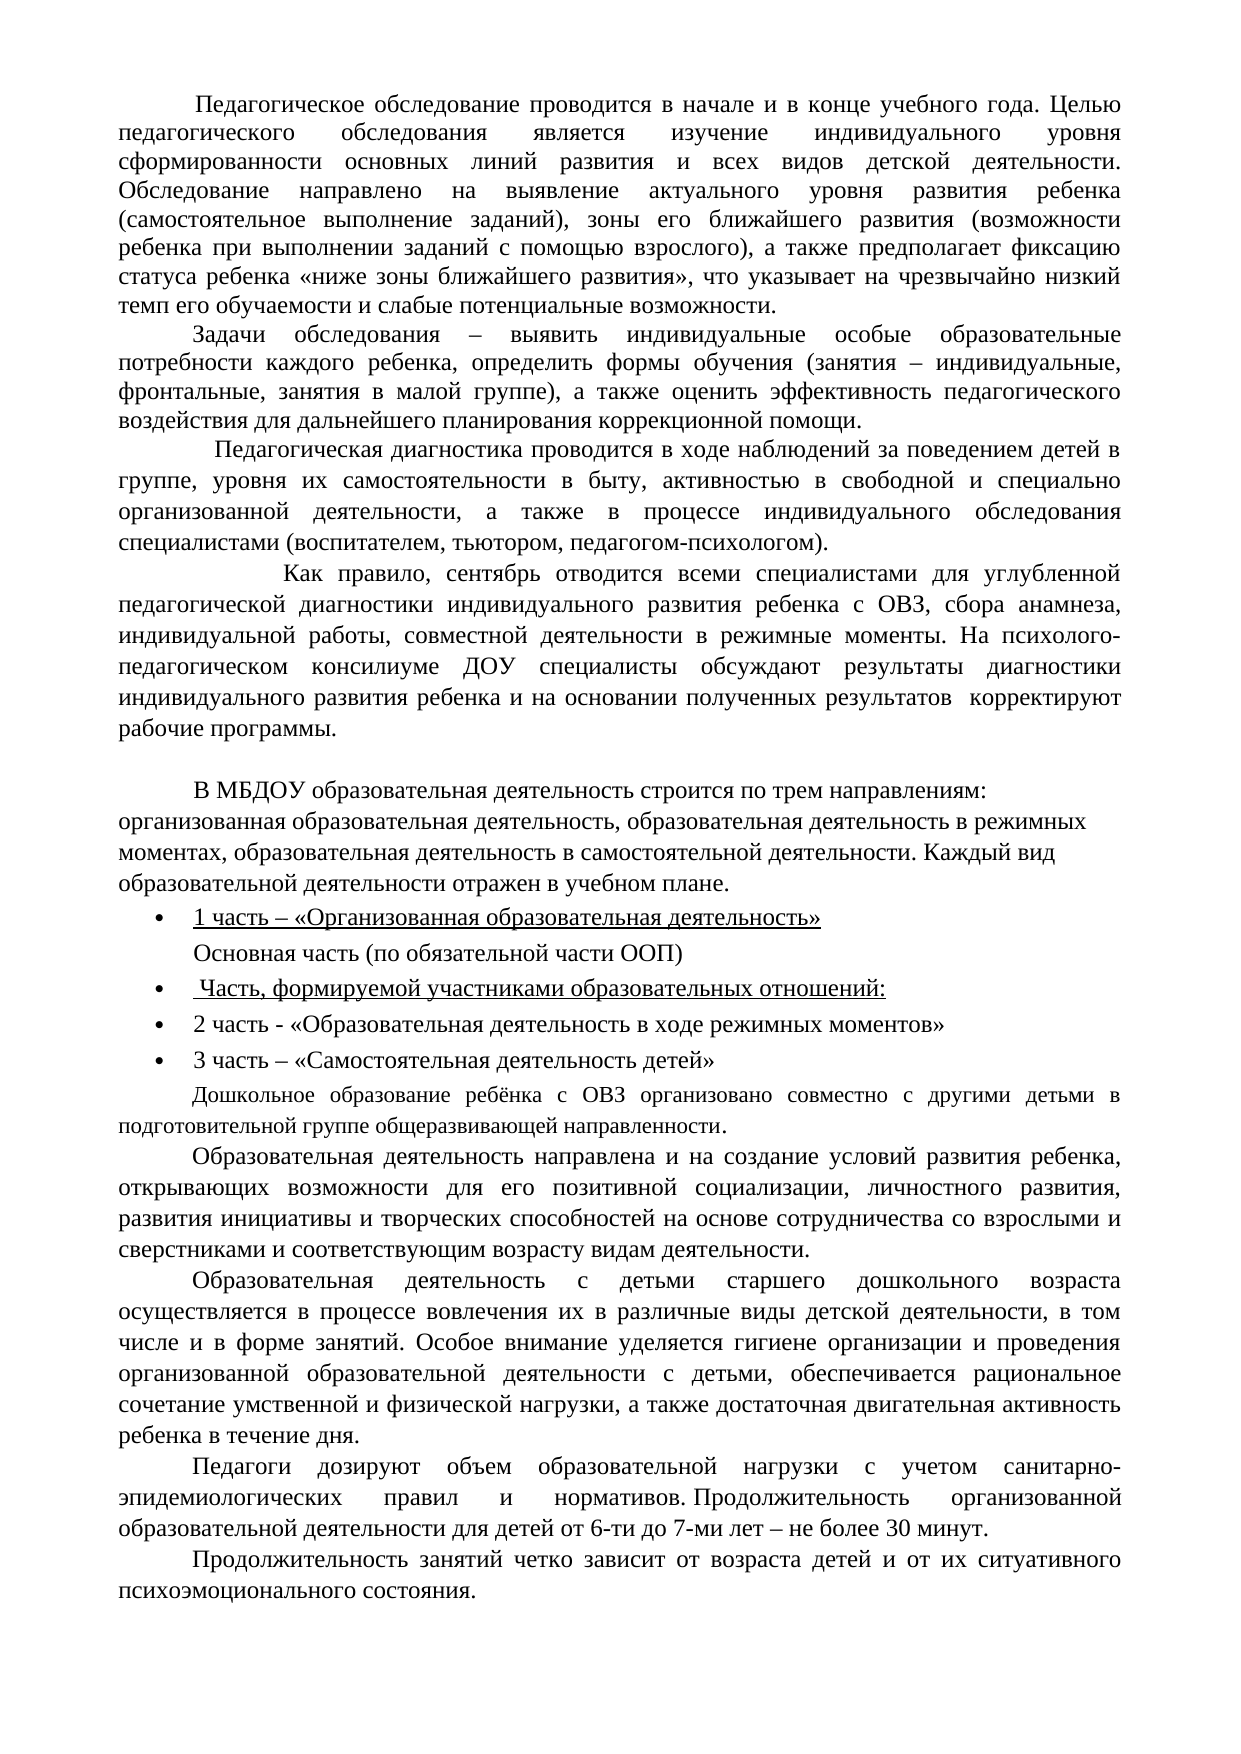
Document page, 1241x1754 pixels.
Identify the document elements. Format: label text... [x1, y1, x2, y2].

text Продолжительность занятий четко зависит от возраста детей и от их ситуативного психоэмоционального состояния. [118, 1544, 1122, 1604]
text Образовательная деятельность направлена и на создание условий развития ребенка, открывающих возможности для его позитивной социализации, личностного развития, развития инициативы и творческих способностей на основе сотрудничества со взрослыми и сверстниками и соответствующим возрасту видам деятельности. [118, 1141, 1122, 1263]
text Задачи обследования – выявить индивидуальные особые образовательные потребности каждого ребенка, определить формы обучения (занятия – индивидуальные, фронтальные, занятия в малой группе), а также оценить эффективность педагогического воздействия для дальнейшего планирования коррекционной помощи. [118, 319, 1122, 434]
text Образовательная деятельность с детьми старшего дошкольного возраста осуществляется в процессе вовлечения их в различные виды детской деятельности, в том числе и в форме занятий. Особое внимание уделяется гигиене организации и проведения организованной образовательной деятельности с детьми, обеспечивается рациональное сочетание умственной и физической нагрузки, а также достаточная двигательная активность ребенка в течение дня. [118, 1265, 1122, 1449]
list 1 часть – «Организованная образовательная деятельность» [156, 902, 1122, 931]
text Педагогическая диагностика проводится в ходе наблюдений за поведением детей в группе, уровня их самостоятельности в быту, активностью в свободной и специально организованной деятельности, а также в процессе индивидуального обследования специалистами (воспитателем, тьютором, педагогом-психологом). [118, 434, 1122, 556]
list Часть, формируемой участниками образовательных отношений: [156, 973, 1122, 1001]
text Педагоги дозируют объем образовательной нагрузки с учетом санитарно-эпидемиологических правил и нормативов. Продолжительность организованной образовательной деятельности для детей от 6-ти до 7-ми лет – не более 30 минут. [118, 1451, 1122, 1542]
list Педагогическое обследование проводится в начале и в конце учебного года. Целью педагогического обследования является изучение индивидуального уровня сформированности основных линий развития и всех видов детской деятельности. Обследование направлено на выявление актуального уровня развития ребенка (самостоятельное выполнение заданий), зоны его ближайшего развития (возможности ребенка при выполнении заданий с помощью взрослого), а также предполагает фиксацию статуса ребенка «ниже зоны ближайшего развития», что указывает на чрезвычайно низкий темп его обучаемости и слабые потенциальные возможности. [118, 89, 1122, 319]
list 3 часть – «Самостоятельная деятельность детей» [156, 1045, 1122, 1074]
text Основная часть (по обязательной части ООП) [193, 938, 1122, 967]
text Дошкольное образование ребёнка с ОВЗ организовано совместно с другими детьми в подготовительной группе общеразвивающей направленности. [118, 1081, 1122, 1138]
text Как правило, сентябрь отводится всеми специалистами для углубленной педагогической диагностики индивидуального развития ребенка с ОВЗ, сбора анамнеза, индивидуальной работы, совместной деятельности в режимные моменты. На психолого-педагогическом консилиуме ДОУ специалисты обсуждают результаты диагностики индивидуального развития ребенка и на основании полученных результатов корректируют рабочие программы. [118, 558, 1122, 742]
text В МБДОУ образовательная деятельность строится по трем направлениям: организованная образовательная деятельность, образовательная деятельность в режимных моментах, образовательная деятельность в самостоятельной деятельности. Каждый вид образовательной деятельности отражен в учебном плане. [118, 775, 1122, 897]
list 2 часть - «Образовательная деятельность в ходе режимных моментов» [156, 1009, 1122, 1038]
